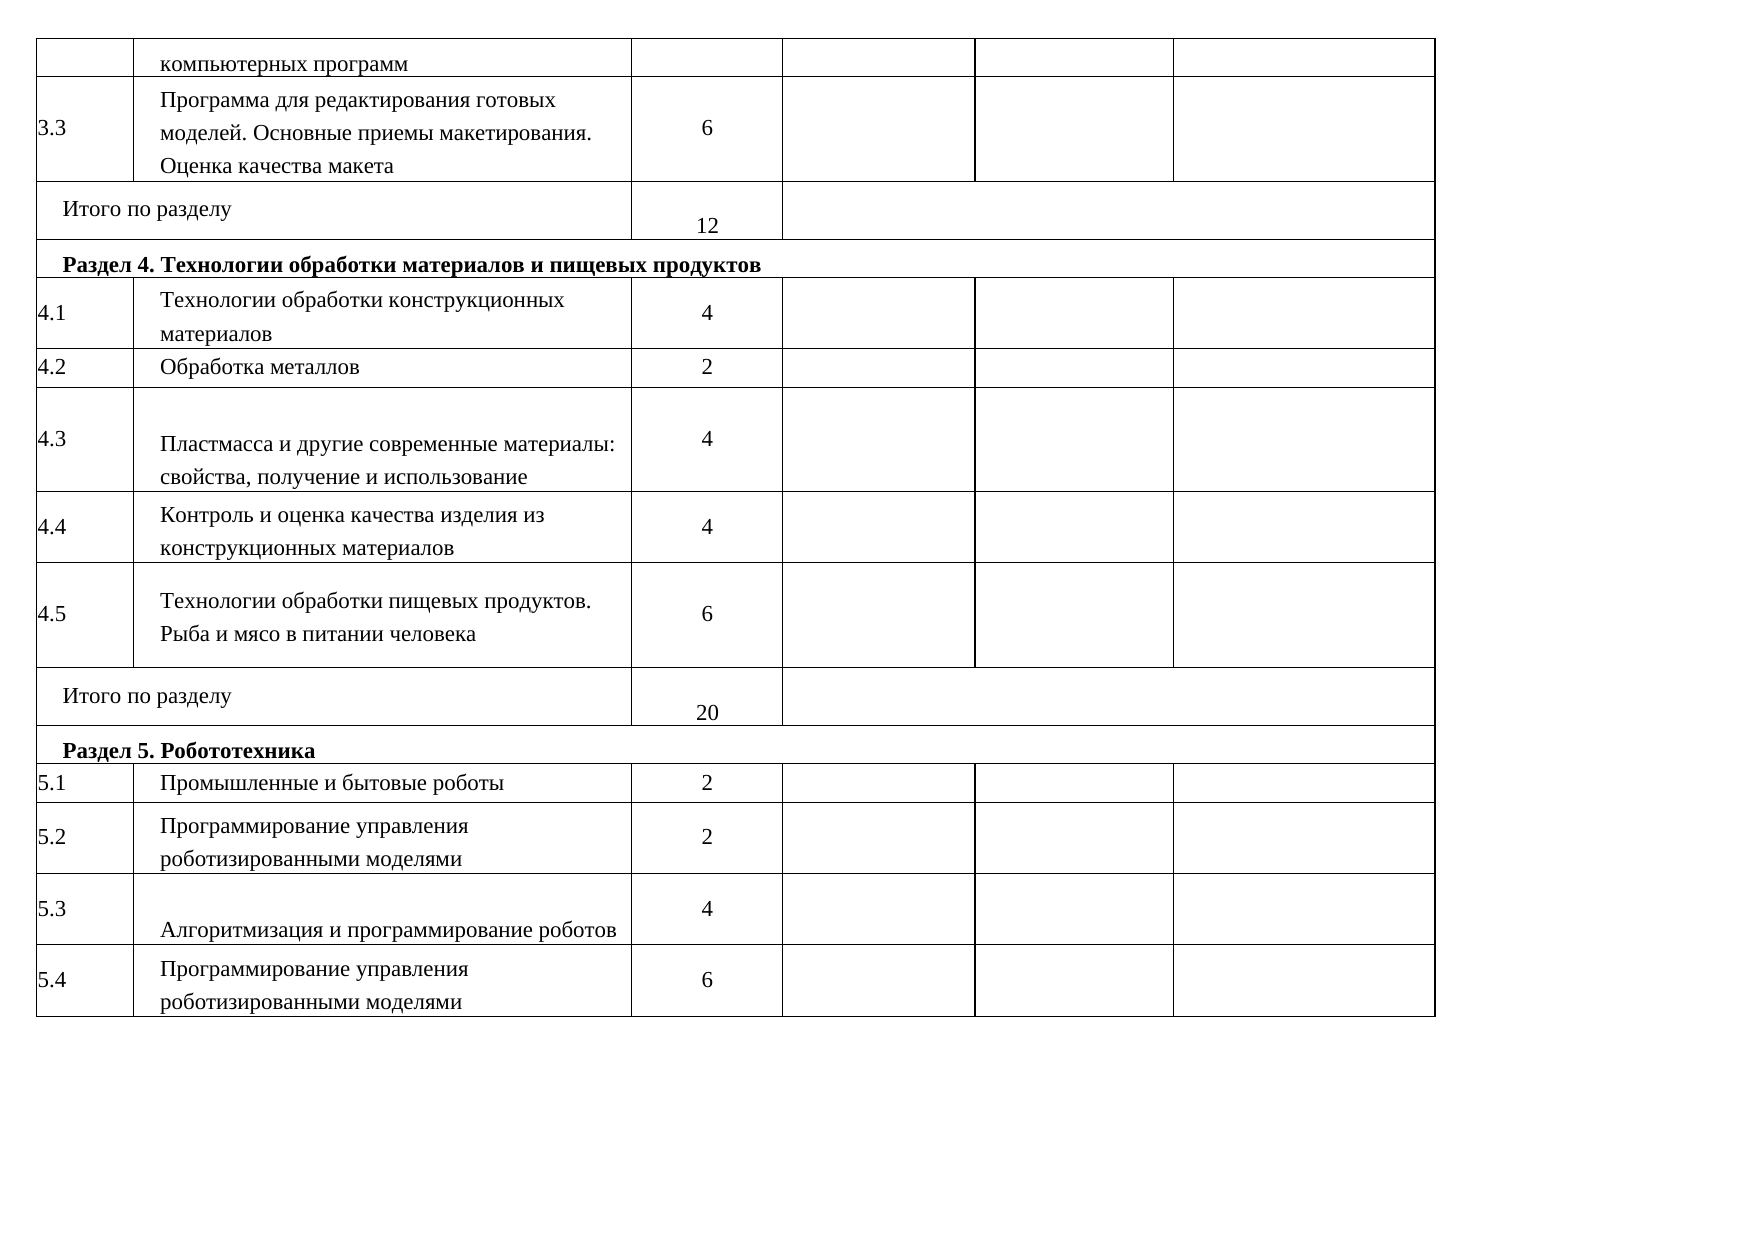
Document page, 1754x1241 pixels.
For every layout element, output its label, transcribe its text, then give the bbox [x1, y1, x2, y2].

table_header [976, 39, 1173, 76]
table_cell Алгоритмизация и программирование роботов [134, 874, 631, 944]
table_cell [976, 945, 1173, 1016]
table_cell 20 [632, 668, 782, 725]
table_cell [783, 668, 1434, 725]
table_cell [1174, 563, 1434, 667]
table_cell [1174, 388, 1434, 491]
table_cell [976, 764, 1173, 802]
table_cell [976, 803, 1173, 873]
table_cell [783, 182, 1434, 238]
table_cell [1174, 764, 1434, 802]
table_cell Промышленные и бытовые роботы [134, 764, 631, 802]
table_header [783, 39, 974, 76]
table_cell 4 [632, 874, 782, 944]
table_header [632, 39, 782, 76]
table_cell [1174, 492, 1434, 562]
table_cell 4 [632, 388, 782, 491]
table_cell Программирование управления роботизированными моделями [134, 945, 631, 1016]
table_cell [783, 278, 974, 348]
table_cell 3.3 [37, 77, 133, 181]
table_cell 5.2 [37, 803, 133, 873]
table_cell [783, 945, 974, 1016]
table_cell [1174, 874, 1434, 944]
table_cell 5.4 [37, 945, 133, 1016]
table_cell 4 [632, 492, 782, 562]
table_cell 4 [632, 278, 782, 348]
table_cell 6 [632, 77, 782, 181]
table_cell 12 [632, 182, 782, 238]
table_cell [783, 492, 974, 562]
table_cell [976, 349, 1173, 387]
table_cell 4.2 [37, 349, 133, 387]
table_cell [783, 77, 974, 181]
table_cell [1174, 803, 1434, 873]
table_cell [976, 77, 1173, 181]
table_cell Программа для редактирования готовых моделей. Основные приемы макетирования. Оценка качества макета [134, 77, 631, 181]
table_cell 4.1 [37, 278, 133, 348]
table_cell [1174, 77, 1434, 181]
table_cell 4.3 [37, 388, 133, 491]
table_cell Итого по разделу [37, 668, 631, 725]
table_cell [1174, 278, 1434, 348]
table_cell [1174, 945, 1434, 1016]
table_header [37, 39, 133, 76]
table_cell [976, 563, 1173, 667]
table_cell Обработка металлов [134, 349, 631, 387]
table_cell 2 [632, 764, 782, 802]
table_header [1174, 39, 1434, 76]
table_cell 2 [632, 349, 782, 387]
table_cell 4.4 [37, 492, 133, 562]
table_header компьютерных программ [134, 39, 631, 76]
table_cell 4.5 [37, 563, 133, 667]
table_cell [976, 278, 1173, 348]
table_cell 5.1 [37, 764, 133, 802]
table_cell Технологии обработки пищевых продуктов. Рыба и мясо в питании человека [134, 563, 631, 667]
table_cell Раздел 4. Технологии обработки материалов и пищевых продуктов [37, 240, 1434, 277]
table_cell [783, 803, 974, 873]
table_cell Итого по разделу [37, 182, 631, 238]
table_cell 6 [632, 563, 782, 667]
table_cell 5.3 [37, 874, 133, 944]
table_cell [783, 874, 974, 944]
table_cell Пластмасса и другие современные материалы: свойства, получение и использование [134, 388, 631, 491]
table_cell 2 [632, 803, 782, 873]
table_cell [1174, 349, 1434, 387]
table_cell Контроль и оценка качества изделия из конструкционных материалов [134, 492, 631, 562]
table_cell Технологии обработки конструкционных материалов [134, 278, 631, 348]
table_cell 6 [632, 945, 782, 1016]
table_cell [976, 388, 1173, 491]
table_cell [783, 764, 974, 802]
table_cell [976, 874, 1173, 944]
table_cell [976, 492, 1173, 562]
table_cell Раздел 5. Робототехника [37, 726, 1434, 763]
table_cell [783, 349, 974, 387]
table_cell [783, 563, 974, 667]
table_cell [783, 388, 974, 491]
table_cell Программирование управления роботизированными моделями [134, 803, 631, 873]
